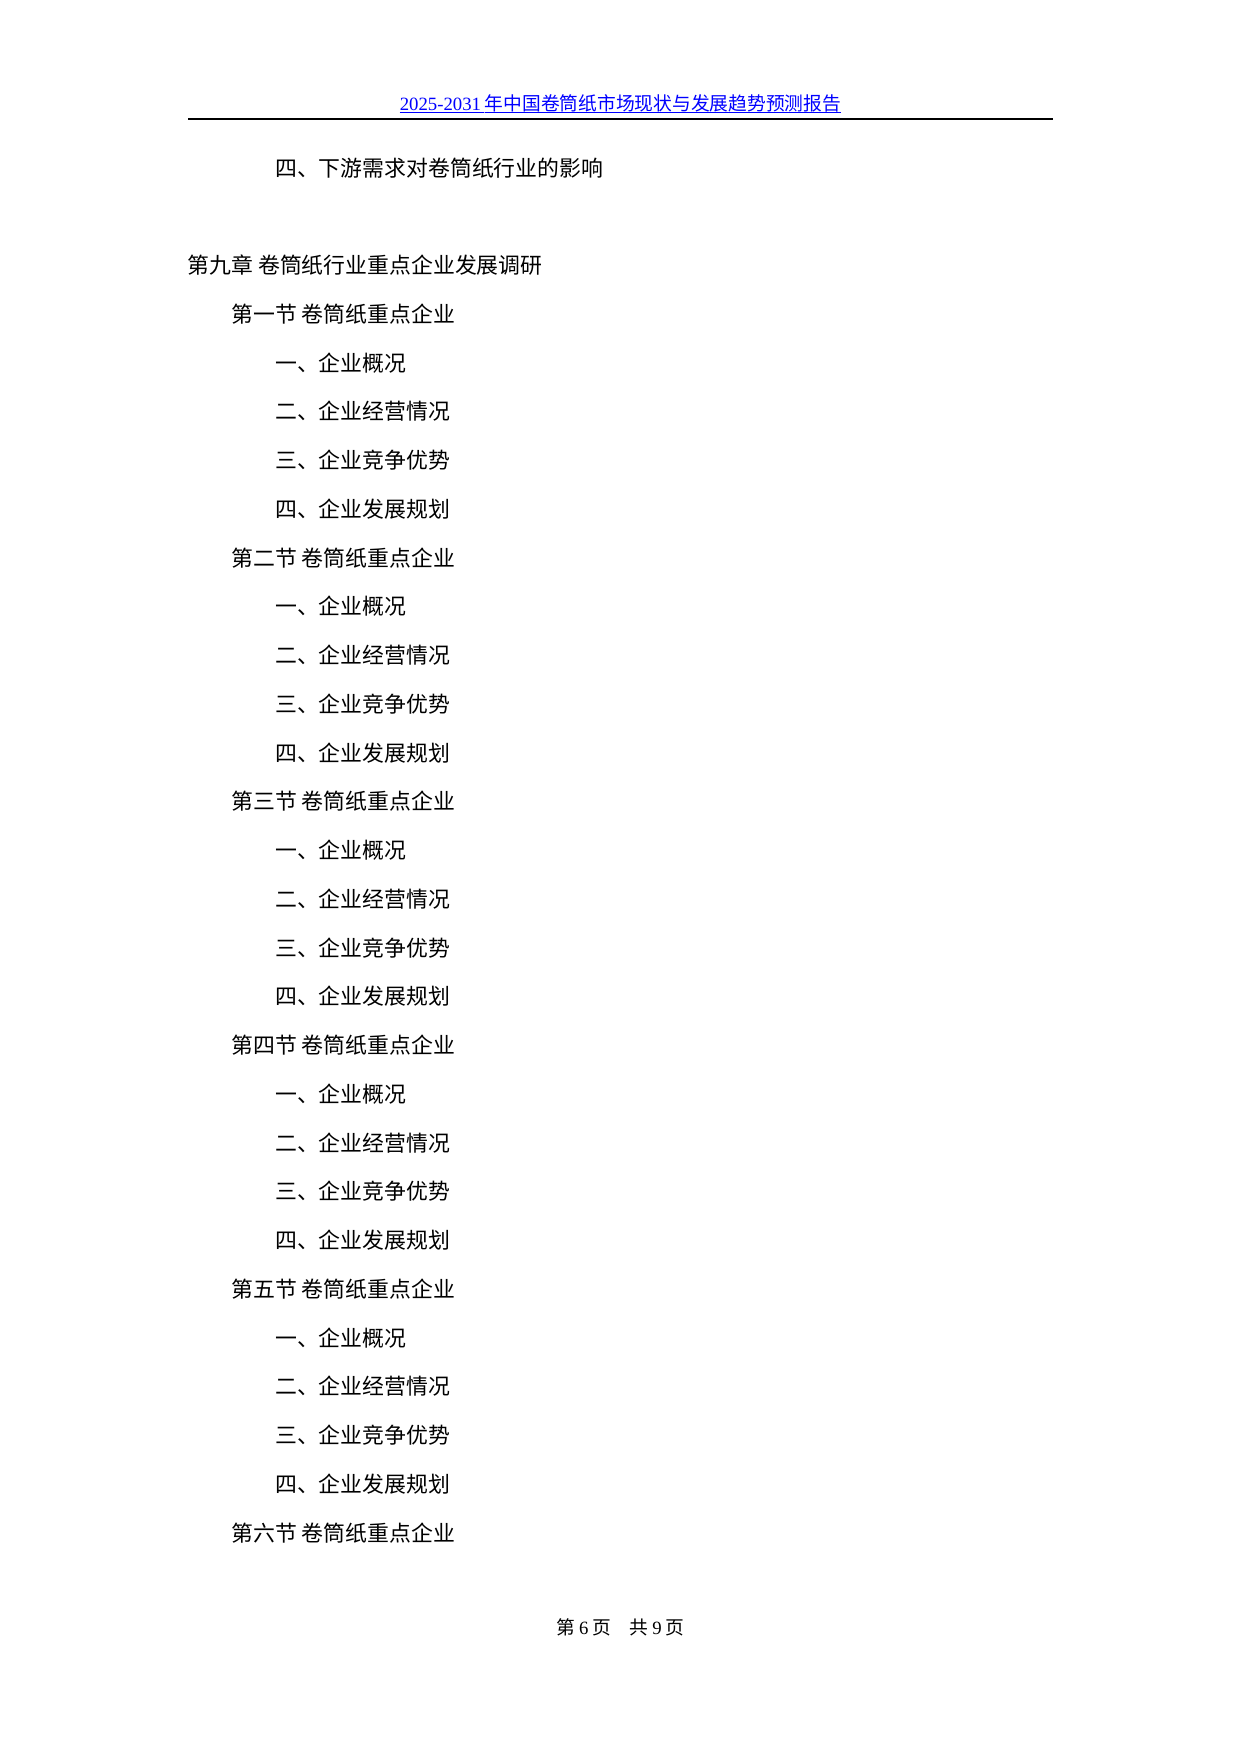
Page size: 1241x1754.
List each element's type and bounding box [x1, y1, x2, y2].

text [187, 150, 1053, 1548]
